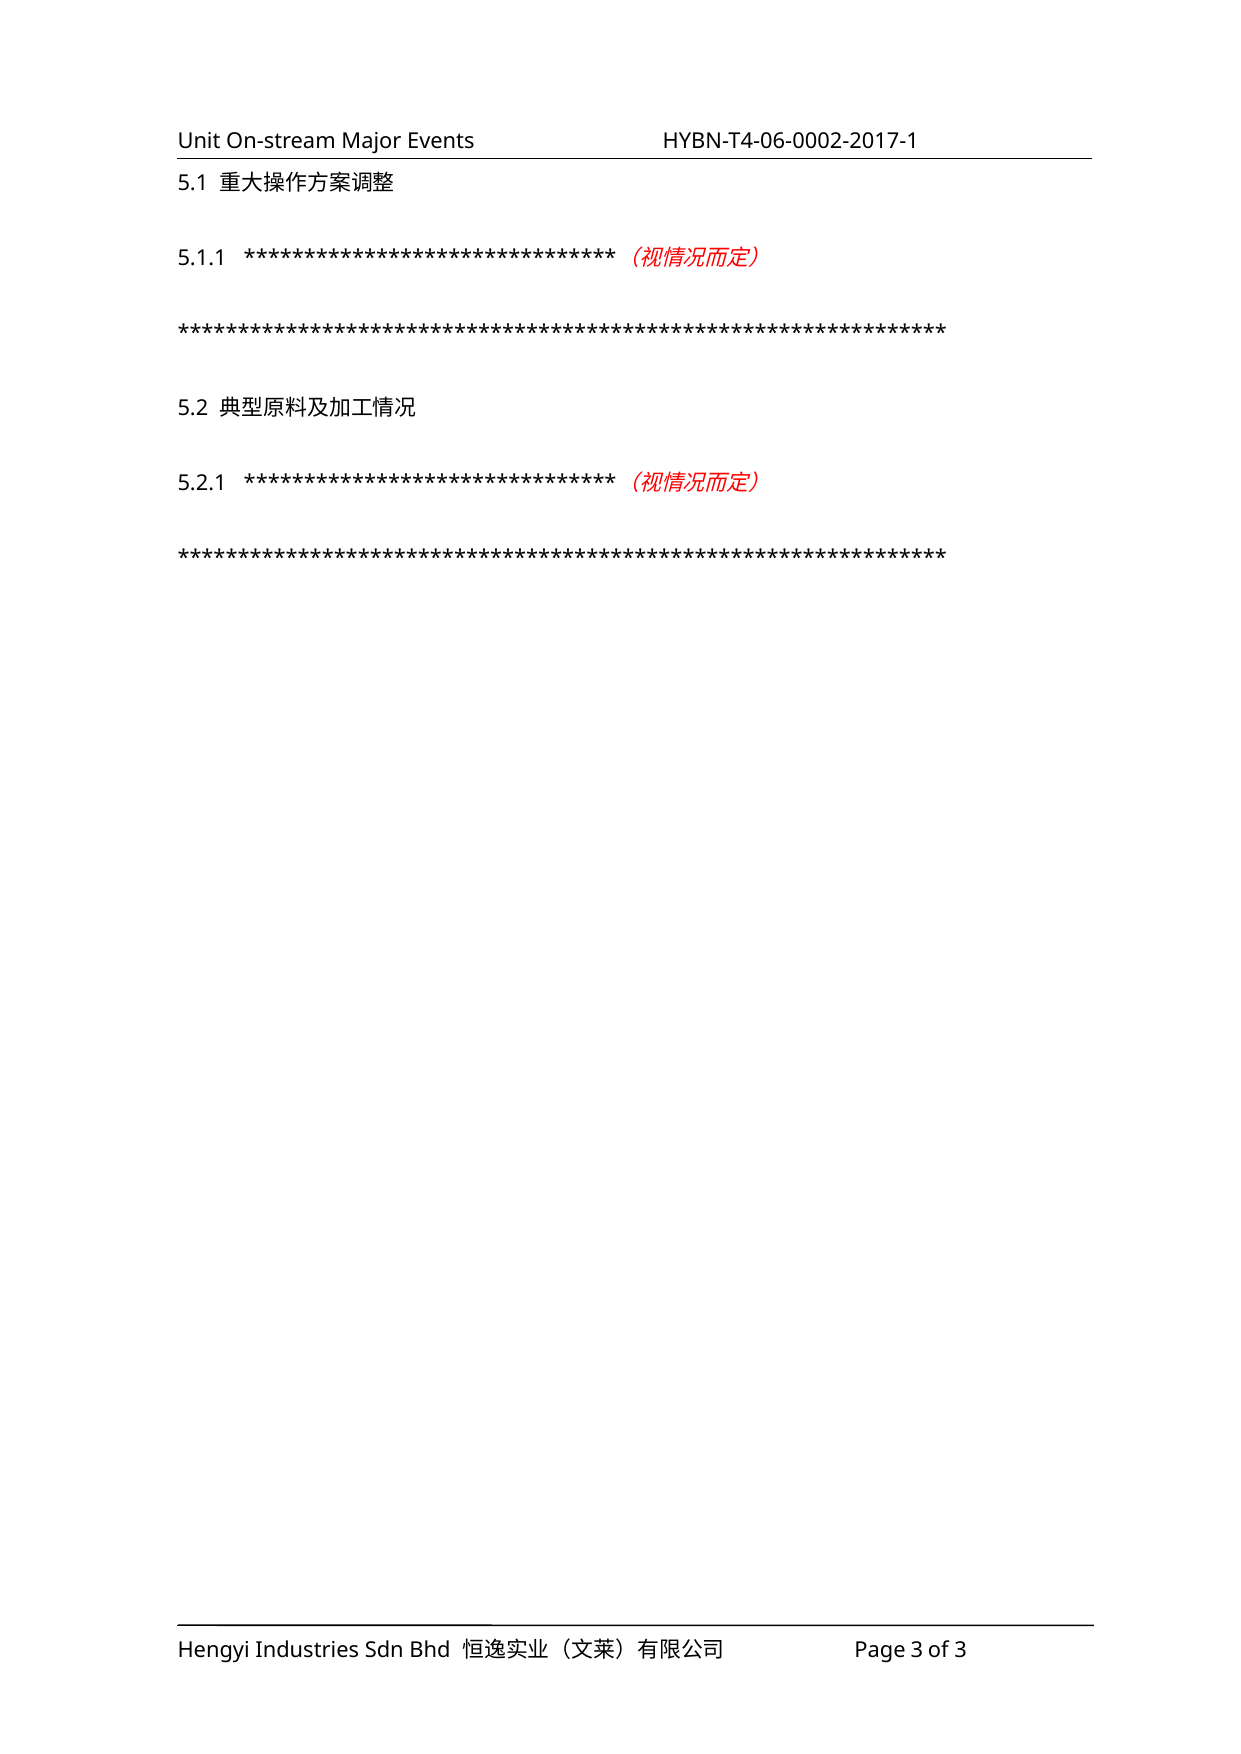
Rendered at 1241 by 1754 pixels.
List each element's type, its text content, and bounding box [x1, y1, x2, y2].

text 5.2 典型原料及加工情况 [177, 386, 1092, 423]
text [177, 311, 1092, 348]
text **************************************************************** [177, 536, 1092, 573]
text 5.2.1 *******************************（视情况而定） [177, 461, 1092, 498]
text 5.1 重大操作方案调整 [177, 161, 1092, 198]
text 5.1.1 *******************************（视情况而定） [177, 236, 1092, 273]
